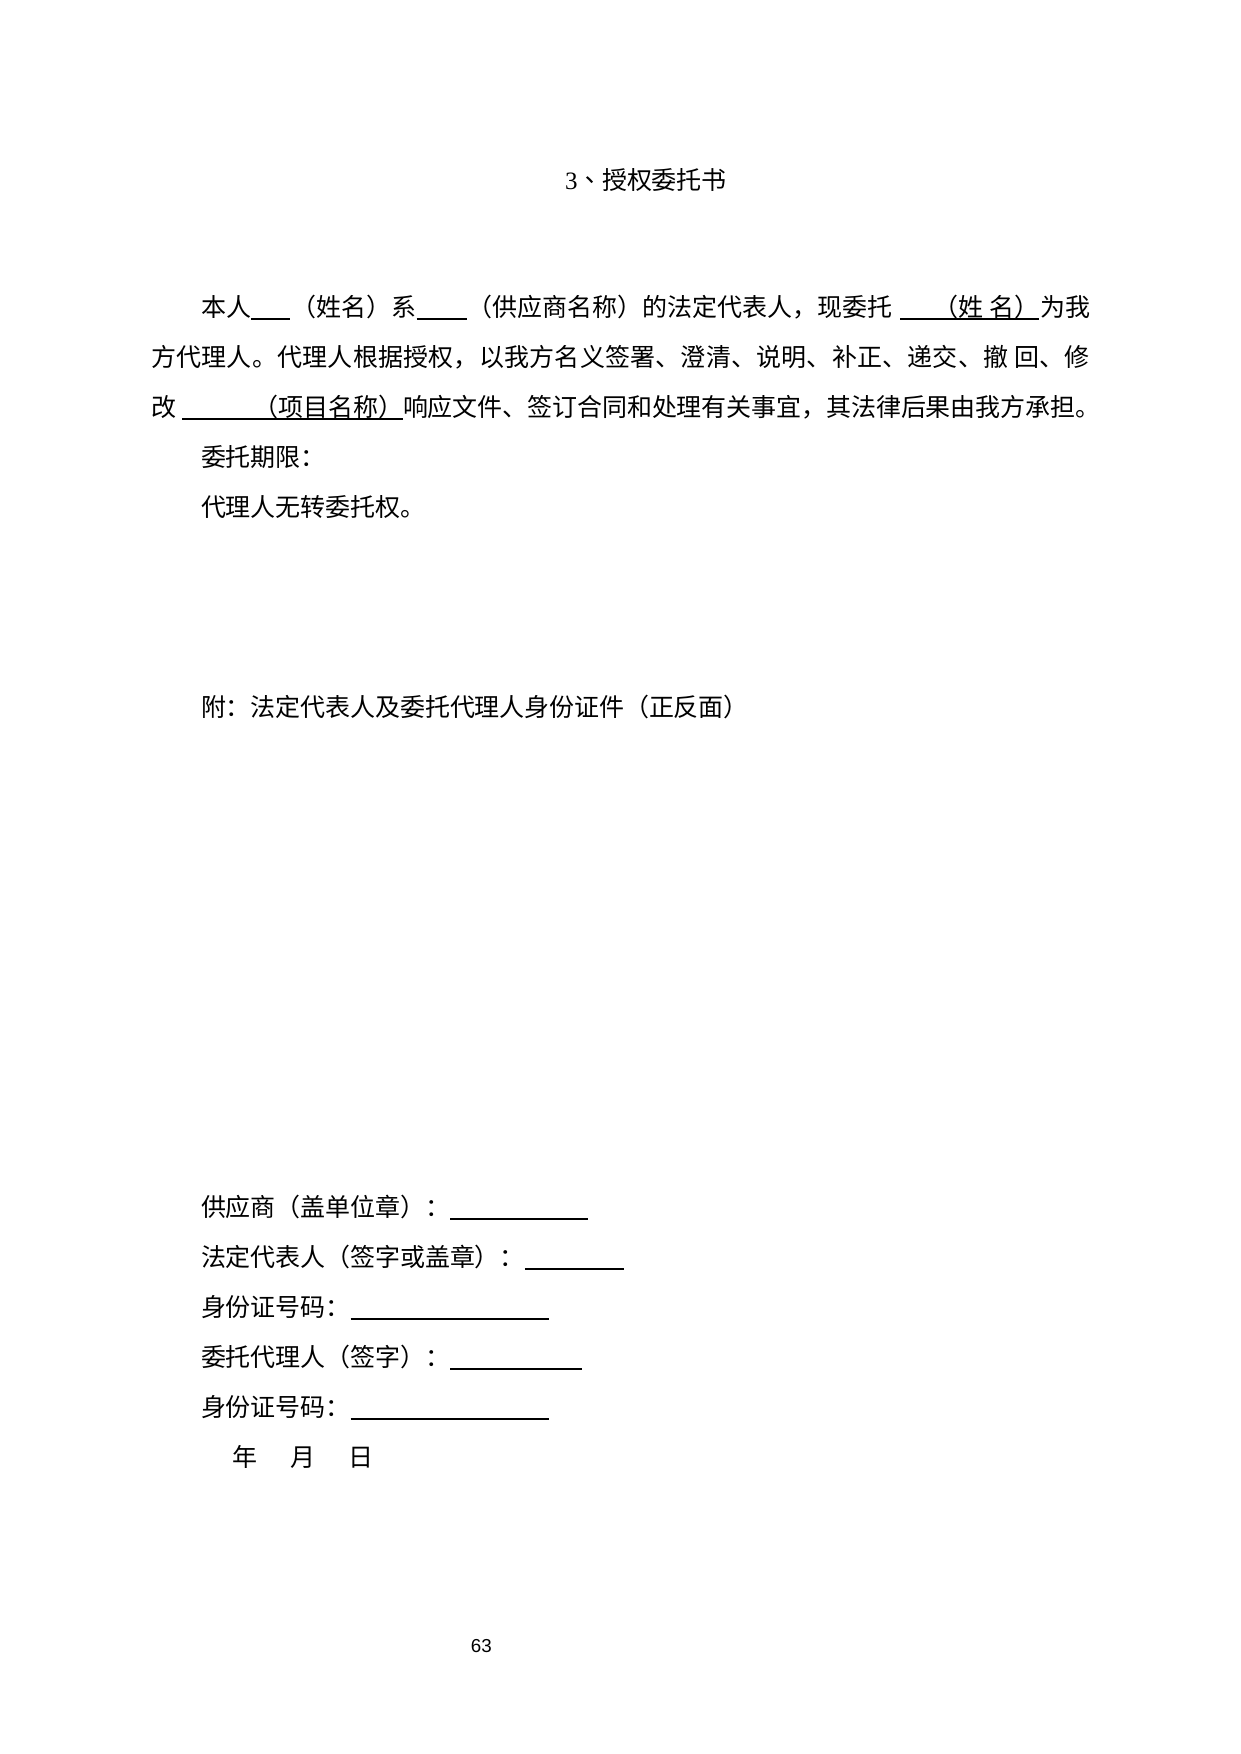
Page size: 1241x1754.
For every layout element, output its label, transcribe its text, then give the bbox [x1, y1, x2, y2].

text 身份证号码： [151, 1299, 1090, 1349]
text 年 月 日 [151, 1449, 1090, 1499]
text 3、授权委托书 [151, 149, 1090, 199]
text 委托期限： [151, 449, 1090, 499]
text 代理人无转委托权。 [151, 499, 1090, 549]
text 附：法定代表人及委托代理人身份证件（正反面） [151, 699, 1090, 749]
text 供应商（盖单位章）： [151, 1199, 1090, 1249]
text 法定代表人（签字或盖章）： [151, 1249, 1090, 1299]
text 本人 （姓名）系 （供应商名称）的法定代表人，现委托 （姓 名）为我方代理人。代理人根据授权，以我方名义签署、澄清、说明、补正、递交、撤 回、修改 （项目名称）响应文件、签订合同和处理有关事宜，其法律后果由我方承担。 [151, 299, 1090, 449]
text 委托代理人（签字）： [151, 1349, 1090, 1399]
text 身份证号码： [151, 1399, 1090, 1449]
